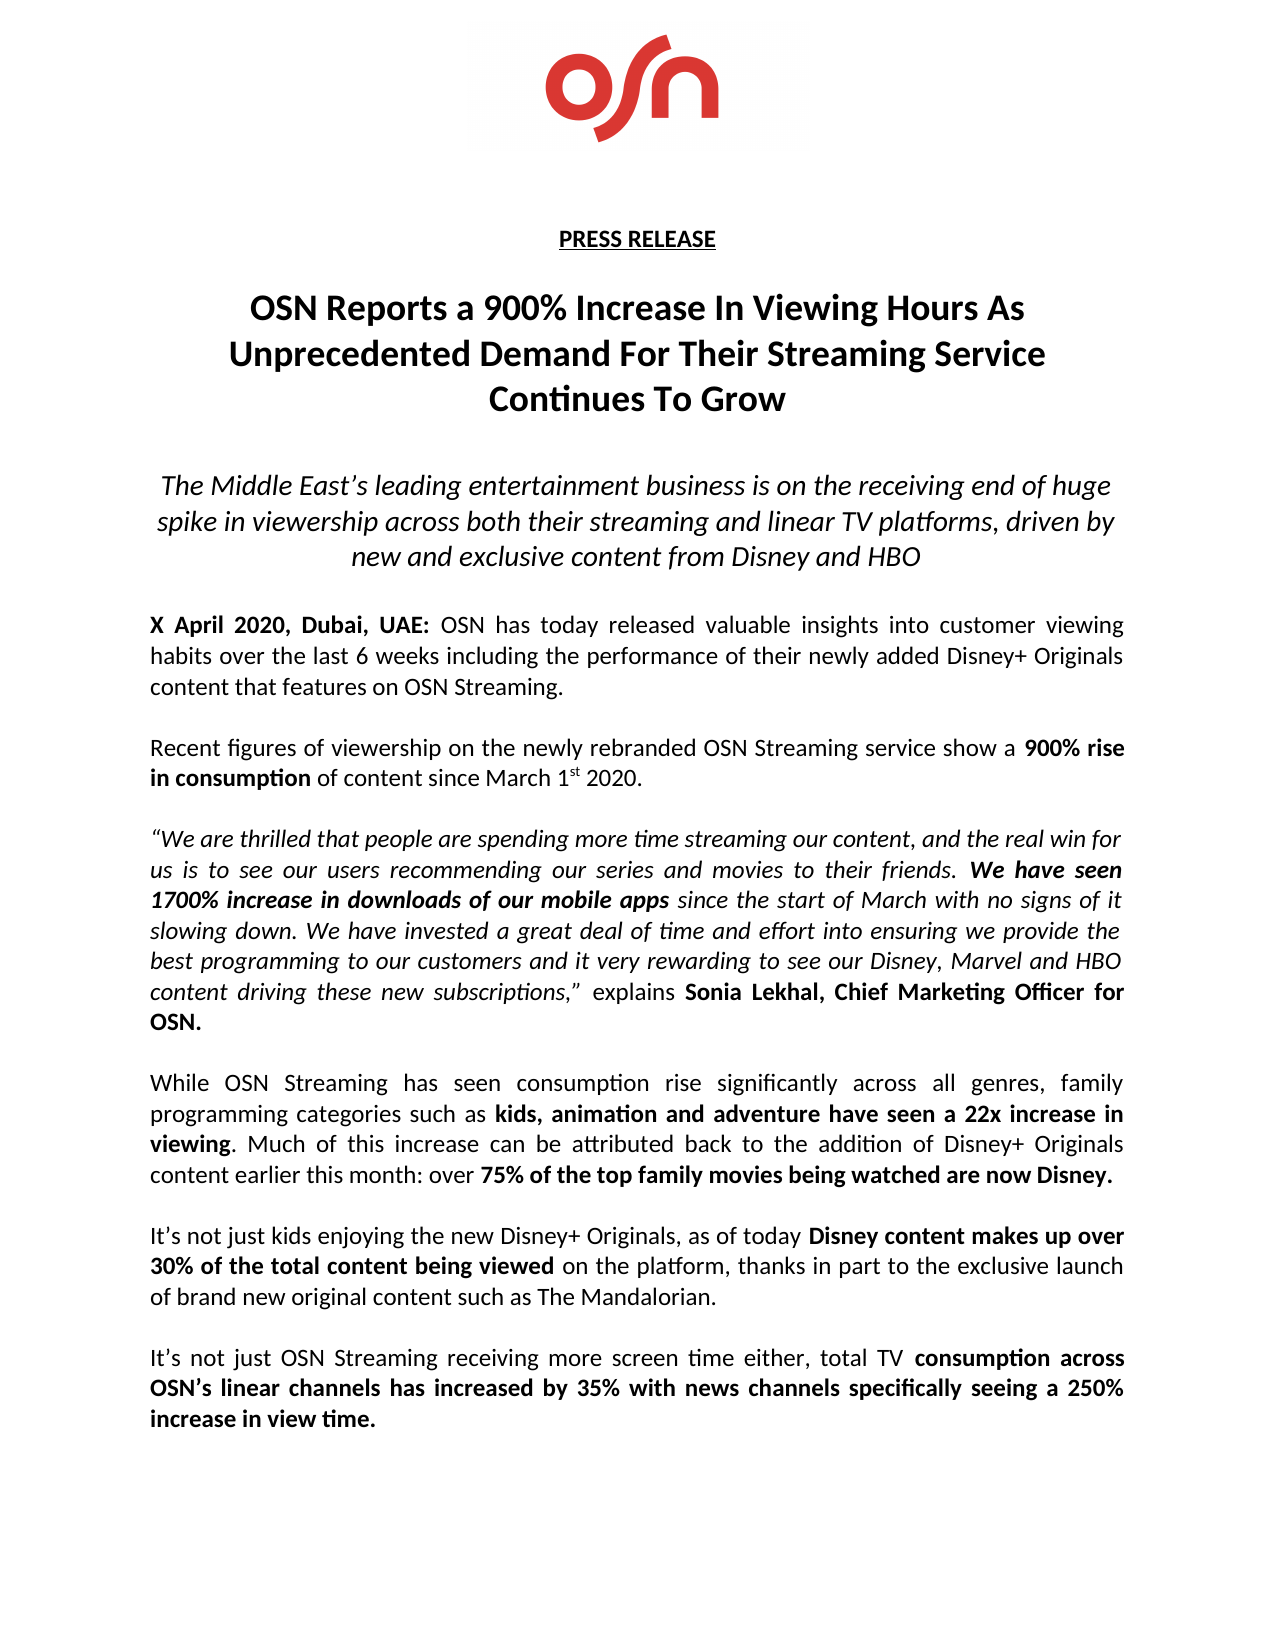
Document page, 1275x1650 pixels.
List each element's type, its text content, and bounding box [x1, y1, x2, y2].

text The Middle East’s leading entertainment business is on the receiving end of huge spike in viewership across both their streaming and linear TV platforms, driven by new and exclusive content from Disney and HBO [150, 467, 1125, 574]
text X April 2020, Dubai, UAE: OSN has today released valuable insights into customer viewing habits over the last 6 weeks including the performance of their newly added Disney+ Originals content that features on OSN Streaming. [150, 609, 1125, 701]
text It’s not just OSN Streaming receiving more screen time either, total TV consumption across OSN’s linear channels has increased by 35% with news channels specifically seeing a 250% increase in view time. [150, 1342, 1125, 1434]
text OSN Reports a 900% Increase In Viewing Hours As Unprecedented Demand For Their Streaming Service Continues To Grow [150, 284, 1125, 421]
text It’s not just kids enjoying the new Disney+ Originals, as of today Disney content makes up over 30% of the total content being viewed on the platform, thanks in part to the exclusive launch of brand new original content such as The Mandalorian. [150, 1220, 1125, 1312]
text Recent figures of viewership on the newly rebranded OSN Streaming service show a 900% rise in consumption of content since March 1st 2020. [150, 732, 1125, 793]
picture [466, 21, 811, 151]
text PRESS RELEASE [150, 223, 1125, 253]
text While OSN Streaming has seen consumption rise significantly across all genres, family programming categories such as kids, animation and adventure have seen a 22x increase in viewing. Much of this increase can be attributed back to the addition of Disney+ Originals content earlier this month: over 75% of the top family movies being watched are now Disney. [150, 1067, 1125, 1189]
text “We are thrilled that people are spending more time streaming our content, and the real win for us is to see our users recommending our series and movies to their friends. We have seen 1700% increase in downloads of our mobile apps since the start of March with no signs of it slowing down. We have invested a great deal of time and effort into ensuring we provide the best programming to our customers and it very rewarding to see our Disney, Marvel and HBO content driving these new subscriptions,” explains Sonia Lekhal, Chief Marketing Officer for OSN. [150, 823, 1125, 1037]
